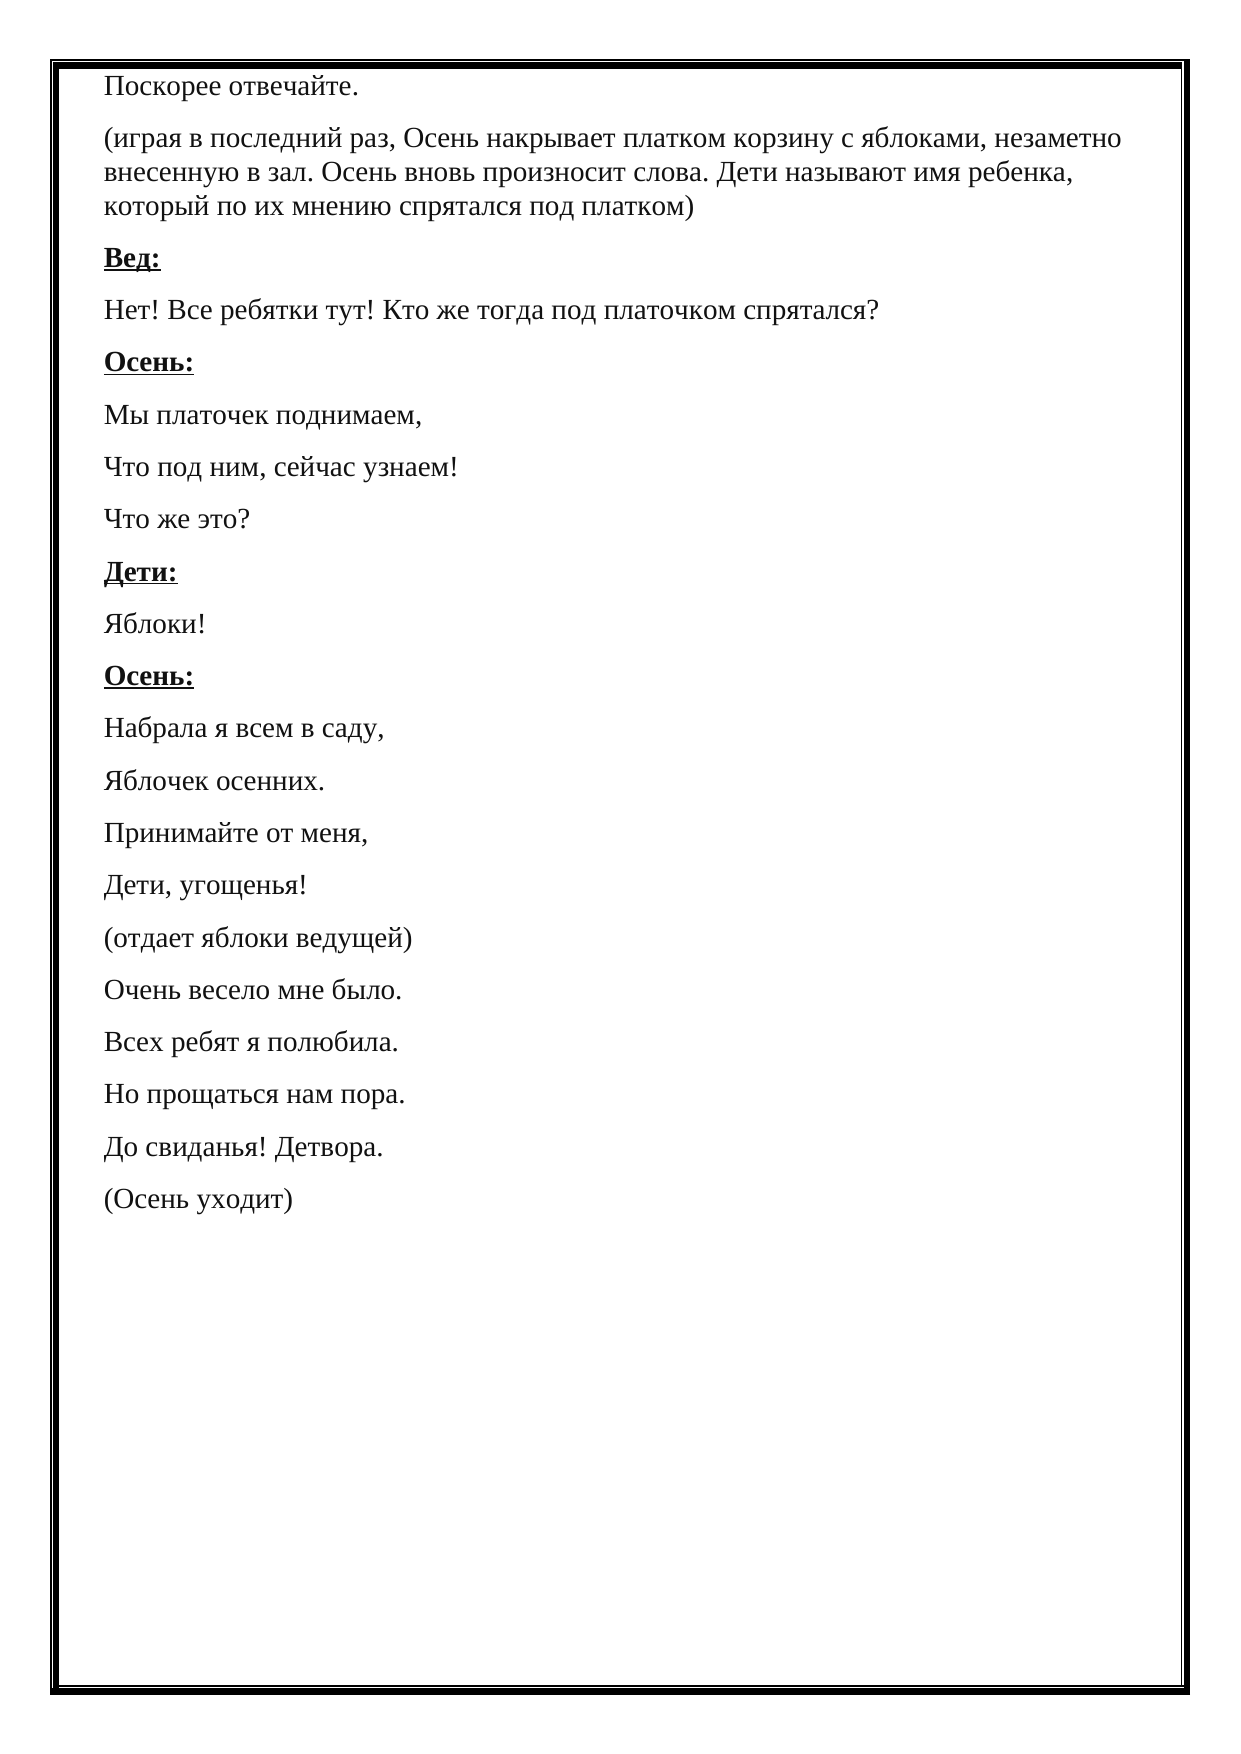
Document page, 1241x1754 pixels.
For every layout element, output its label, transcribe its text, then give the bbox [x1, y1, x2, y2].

text Мы платочек поднимаем, [103, 397, 1152, 430]
text (Осень уходит) [103, 1181, 1152, 1215]
text Поскорее отвечайте. [103, 69, 1152, 102]
text Дети: [103, 554, 1152, 587]
text Яблочек осенних. [103, 763, 1152, 796]
text Набрала я всем в саду, [103, 711, 1152, 744]
text Осень: [103, 344, 1152, 378]
text Всех ребят я полюбила. [103, 1024, 1152, 1058]
text Что под ним, сейчас узнаем! [103, 449, 1152, 483]
text Но прощаться нам пора. [103, 1077, 1152, 1110]
text Что же это? [103, 501, 1152, 535]
text (играя в последний раз, Осень накрывает платком корзину с яблоками, незаметно внесенную в зал. Осень вновь произносит слова. Дети называют имя ребенка, который по их мнению спрятался под платком) [103, 121, 1152, 221]
text Яблоки! [103, 606, 1152, 639]
text Вед: [103, 240, 1152, 273]
text Очень весело мне было. [103, 972, 1152, 1006]
text До свиданья! Детвора. [103, 1129, 1152, 1162]
text Принимайте от меня, [103, 815, 1152, 849]
text Дети, угощенья! [103, 867, 1152, 901]
text Осень: [103, 658, 1152, 692]
text (отдает яблоки ведущей) [103, 920, 1152, 953]
text Нет! Все ребятки тут! Кто же тогда под платочком спрятался? [103, 292, 1152, 326]
